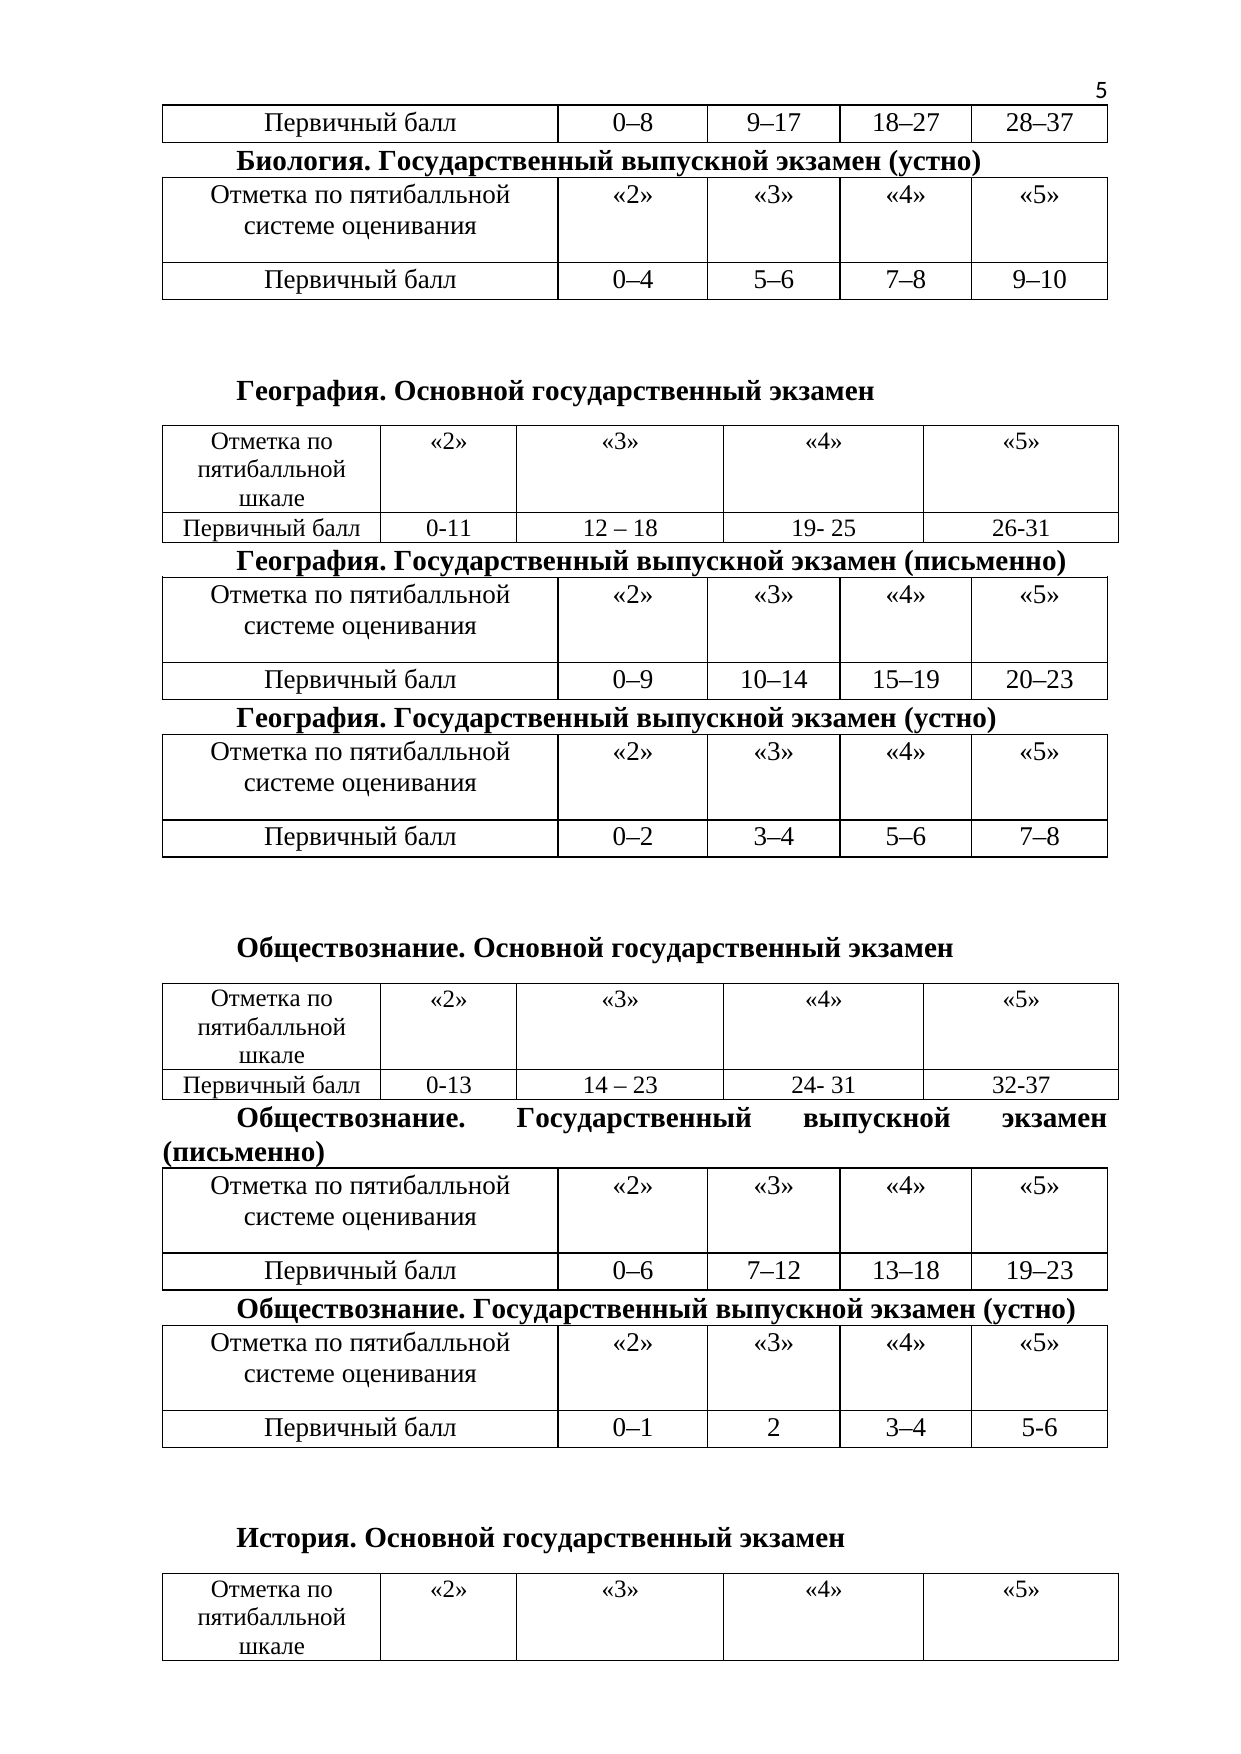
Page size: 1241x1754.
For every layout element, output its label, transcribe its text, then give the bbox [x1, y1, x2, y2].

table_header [163, 178, 557, 262]
table_header «5» [972, 1326, 1107, 1409]
table_cell 28–37 [972, 106, 1107, 141]
text Обществознание. Государственный выпускной экзамен (устно) [162, 1291, 1107, 1324]
table_cell Первичный балл [163, 1070, 380, 1099]
table_cell 0–2 [559, 821, 707, 856]
table_header «3» [517, 984, 723, 1069]
text География. Основной государственный экзамен [162, 373, 1107, 406]
table_cell Первичный балл [163, 1254, 557, 1289]
table_header «3» [517, 426, 723, 512]
table_cell 12 – 18 [517, 513, 723, 542]
table_header Отметка по пятибалльной шкале [163, 1574, 380, 1660]
table_header «5» [924, 426, 1118, 512]
table_header «2» [559, 1326, 707, 1409]
table_cell 0–8 [559, 106, 707, 141]
table_cell 2 [708, 1411, 839, 1447]
table_cell Первичный балл [163, 663, 557, 699]
table_header «4» [841, 1169, 971, 1252]
table_cell 32-37 [924, 1070, 1118, 1099]
table_cell Первичный балл [163, 106, 557, 141]
table_header Отметка по пятибалльной шкале [163, 984, 380, 1069]
table_cell 9–10 [972, 263, 1107, 299]
table_cell 26-31 [924, 513, 1118, 542]
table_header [163, 1326, 557, 1409]
text Обществознание. Государственный выпускной экзамен (письменно) [162, 1100, 1107, 1167]
table_header «4» [724, 984, 923, 1069]
text История. Основной государственный экзамен [162, 1521, 1107, 1554]
table_header «3» [708, 1169, 839, 1252]
table_header «3» [708, 1326, 839, 1409]
table_header «5» [924, 984, 1118, 1069]
table_cell 7–8 [972, 821, 1107, 856]
table_cell 5-6 [972, 1411, 1107, 1447]
table_header «4» [841, 578, 971, 662]
table_header Отметка по пятибалльной системе оценивания [163, 578, 557, 662]
table_cell 19–23 [972, 1254, 1107, 1289]
table_header «2» [559, 578, 707, 662]
table_header «5» [972, 578, 1107, 662]
text География. Государственный выпускной экзамен (письменно) [162, 543, 1107, 576]
table_header «2» [381, 1574, 516, 1660]
table_header Отметка по пятибалльной шкале [163, 426, 380, 512]
table_cell Первичный балл [163, 513, 380, 542]
table_cell 13–18 [841, 1254, 971, 1289]
table_cell 24- 31 [724, 1070, 923, 1099]
table_cell 5–6 [708, 263, 839, 299]
table_cell 5–6 [841, 821, 971, 856]
table_header «5» [972, 1169, 1107, 1252]
table_header «5» [924, 1574, 1118, 1660]
table_header Отметка по пятибалльной системе оценивания [163, 735, 557, 819]
table_header «2» [559, 178, 707, 262]
table_header «4» [724, 1574, 923, 1660]
table_cell 9–17 [708, 106, 839, 141]
table_header Отметка по пятибалльной системе оценивания [163, 1169, 557, 1252]
table_cell 0–6 [559, 1254, 707, 1289]
text Обществознание. Основной государственный экзамен [162, 930, 1107, 963]
table_cell 0–9 [559, 663, 707, 699]
table_header «3» [517, 1574, 723, 1660]
table_header «2» [381, 426, 516, 512]
table_cell 15–19 [841, 663, 971, 699]
table_cell 19- 25 [724, 513, 923, 542]
table_header «4» [841, 735, 971, 819]
table_header «5» [972, 178, 1107, 262]
table_header «2» [559, 1169, 707, 1252]
table_cell Первичный балл [163, 1411, 557, 1447]
table_header «4» [841, 178, 971, 262]
table_cell 14 – 23 [517, 1070, 723, 1099]
table_header «3» [708, 178, 839, 262]
table_cell 0–4 [559, 263, 707, 299]
text Биология. Государственный выпускной экзамен (устно) [162, 143, 1107, 177]
table_header «4» [841, 1326, 971, 1409]
table_header «2» [559, 735, 707, 819]
table_cell 3–4 [708, 821, 839, 856]
table_header «4» [724, 426, 923, 512]
table_cell 3–4 [841, 1411, 971, 1447]
table_header «5» [972, 735, 1107, 819]
table_cell 10–14 [708, 663, 839, 699]
table_cell 0-11 [381, 513, 516, 542]
table_cell 0-13 [381, 1070, 516, 1099]
table_header «2» [381, 984, 516, 1069]
table_header «3» [708, 578, 839, 662]
table_cell 18–27 [841, 106, 971, 141]
text География. Государственный выпускной экзамен (устно) [162, 700, 1107, 734]
table_cell Первичный балл [163, 821, 557, 856]
table_cell 7–12 [708, 1254, 839, 1289]
table_header «3» [708, 735, 839, 819]
table_cell 20–23 [972, 663, 1107, 699]
table_cell 0–1 [559, 1411, 707, 1447]
table_cell Первичный балл [163, 263, 557, 299]
table_cell 7–8 [841, 263, 971, 299]
